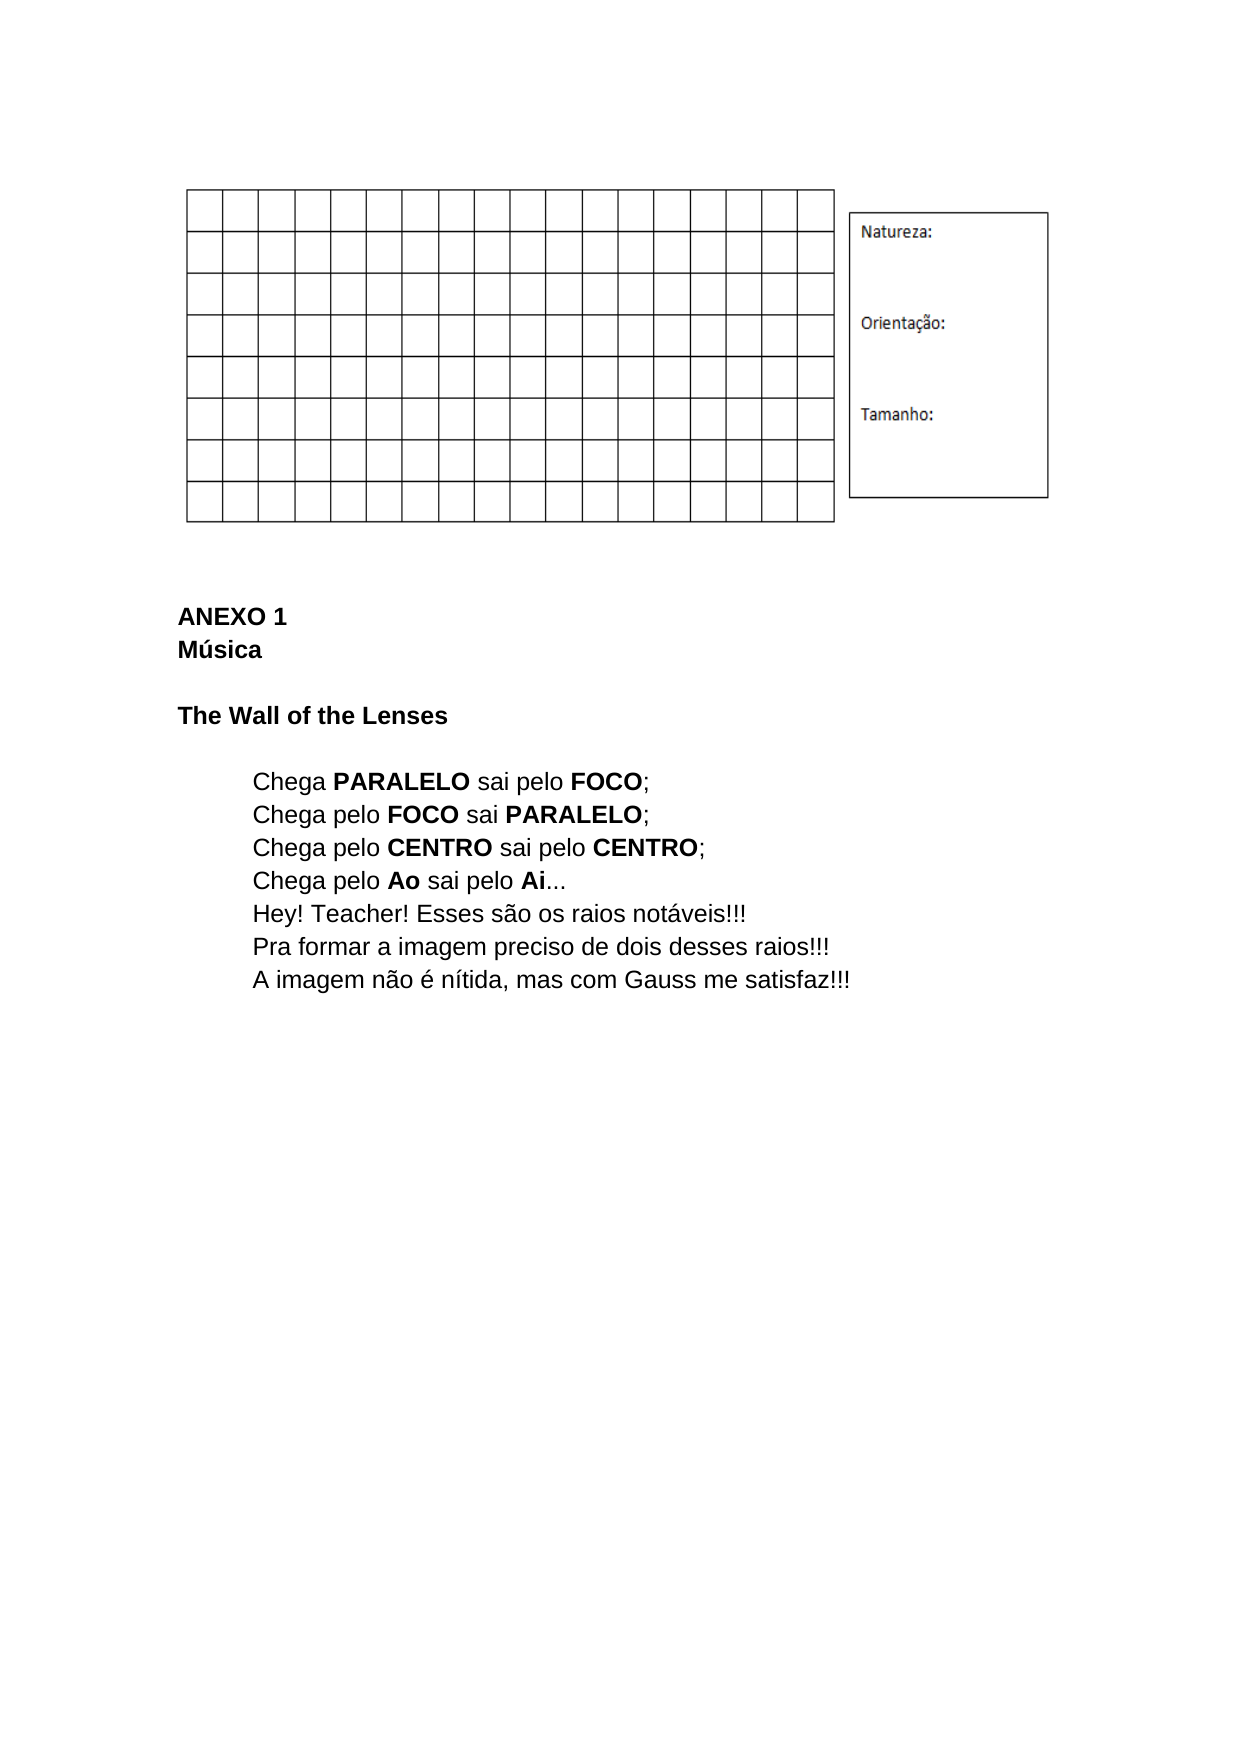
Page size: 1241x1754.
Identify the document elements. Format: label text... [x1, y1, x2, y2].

text Chega pelo CENTRO sai pelo CENTRO; [252, 833, 1063, 862]
text Hey! Teacher! Esses são os raios notáveis!!! [252, 899, 1063, 928]
text A imagem não é nítida, mas com Gauss me satisfaz!!! [252, 965, 1063, 994]
picture [177, 180, 1063, 532]
text ANEXO 1 [177, 602, 1063, 631]
text Chega PARALELO sai pelo FOCO; [252, 767, 1063, 796]
text Chega pelo Ao sai pelo Ai... [252, 866, 1063, 895]
text Música [177, 635, 1063, 664]
text The Wall of the Lenses [177, 701, 1063, 730]
text Chega pelo FOCO sai PARALELO; [252, 800, 1063, 829]
text Pra formar a imagem preciso de dois desses raios!!! [252, 932, 1063, 961]
